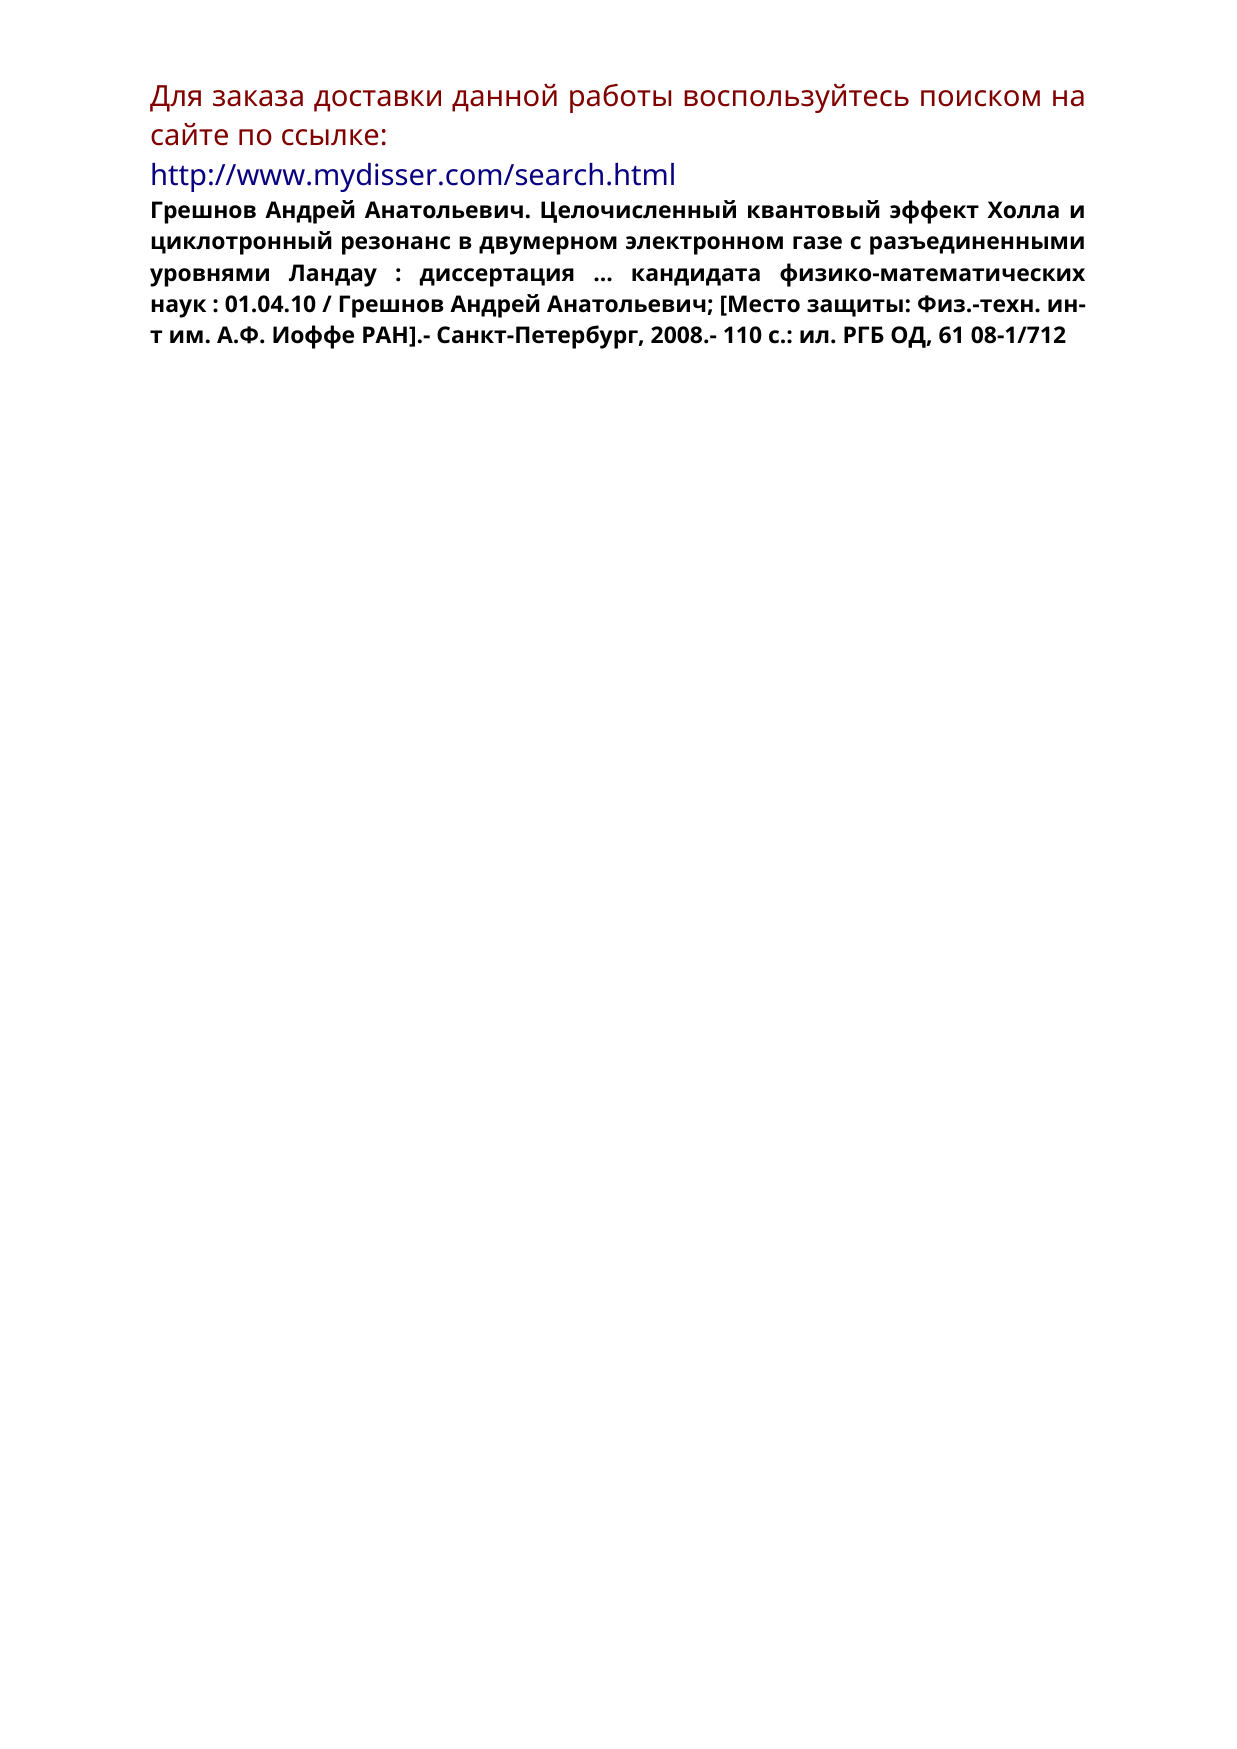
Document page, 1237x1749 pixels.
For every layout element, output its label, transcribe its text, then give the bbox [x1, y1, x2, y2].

text Грешнов Андрей Анатольевич. Целочисленный квантовый эффект Холла и циклотронный резонанс в двумерном электронном газе с разъединенными уровнями Ландау : диссертация ... кандидата физико-математических наук : 01.04.10 / Грешнов Андрей Анатольевич; [Место защиты: Физ.-техн. ин-т им. А.Ф. Иоффе РАН].- Санкт-Петербург, 2008.- 110 с.: ил. РГБ ОД, 61 08-1/712 [150, 194, 1086, 350]
